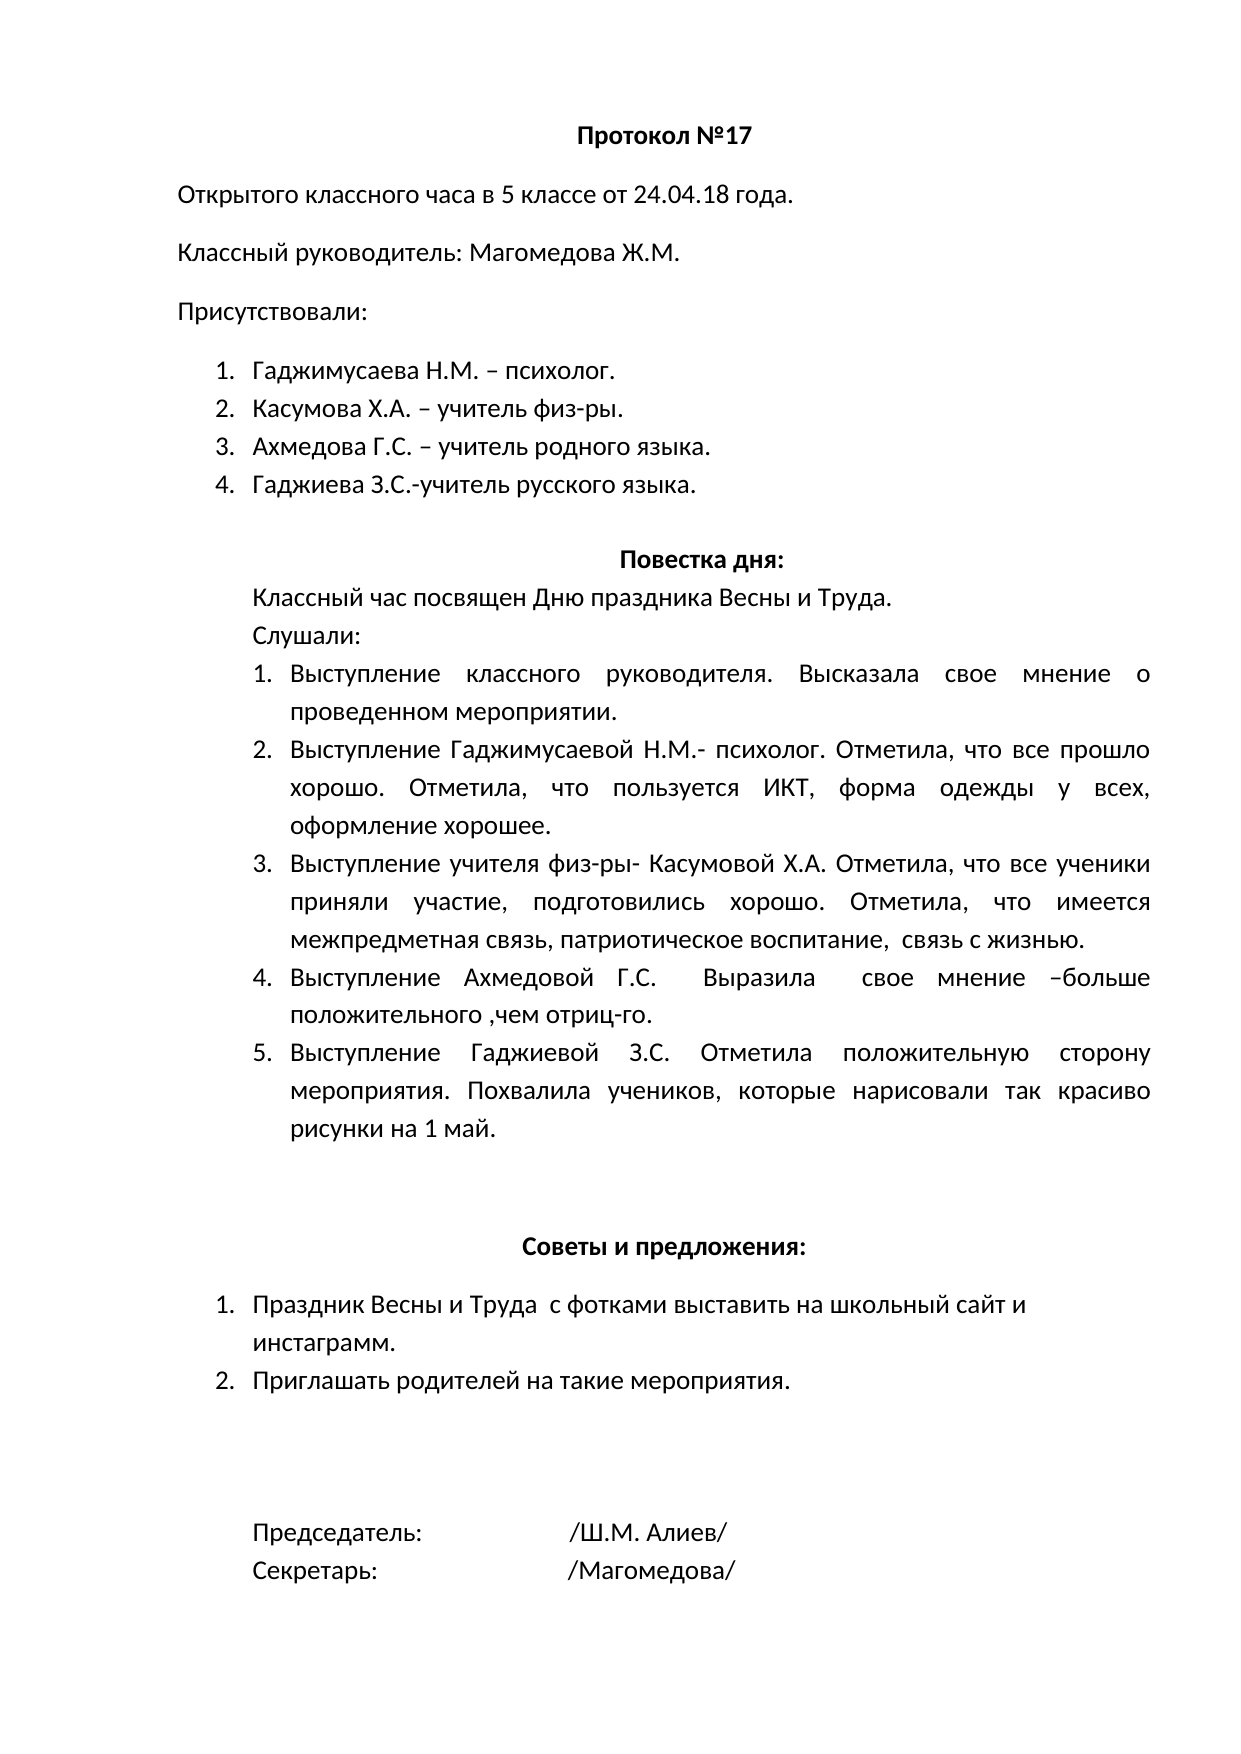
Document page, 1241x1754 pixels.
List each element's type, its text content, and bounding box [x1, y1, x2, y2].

list Ахмедова Г.С. – учитель родного языка. [215, 429, 1152, 462]
list Гаджиева З.С.-учитель русского языка. [215, 467, 1152, 500]
list Классный час посвящен Дню праздника Весны и Труда. [252, 581, 1152, 614]
list Секретарь: /Магомедова/ [252, 1553, 1152, 1586]
list Приглашать родителей на такие мероприятия. [215, 1363, 1152, 1397]
list Выступление Гаджиевой З.С. Отметила положительную сторону мероприятия. Похвалила учеников, которые нарисовали так красиво рисунки на 1 май. [252, 1036, 1152, 1144]
list Праздник Весны и Труда с фотками выставить на школьный сайт и инстаграмм. [215, 1288, 1152, 1359]
list Повестка дня: [252, 543, 1152, 576]
list Выступление учителя физ-ры- Касумовой Х.А. Отметила, что все ученики приняли участие, подготовились хорошо. Отметила, что имеется межпредметная связь, патриотическое воспитание, связь с жизнью. [252, 846, 1152, 955]
list Выступление Гаджимусаевой Н.М.- психолог. Отметила, что все прошло хорошо. Отметила, что пользуется ИКТ, форма одежды у всех, оформление хорошее. [252, 732, 1152, 841]
text Присутствовали: [177, 294, 1152, 327]
list Касумова Х.А. – учитель физ-ры. [215, 391, 1152, 424]
list Председатель: /Ш.М. Алиев/ [252, 1515, 1152, 1548]
list Гаджимусаева Н.М. – психолог. [215, 353, 1152, 386]
list Слушали: [252, 618, 1152, 652]
list Выступление классного руководителя. Высказала свое мнение о проведенном мероприятии. [252, 656, 1152, 727]
list Выступление Ахмедовой Г.С. Выразила свое мнение –больше положительного ,чем отриц-го. [252, 960, 1152, 1031]
text Протокол №17 [177, 118, 1152, 151]
text Советы и предложения: [177, 1229, 1152, 1262]
text Классный руководитель: Магомедова Ж.М. [177, 236, 1152, 269]
text Открытого классного часа в 5 классе от 24.04.18 года. [177, 177, 1152, 210]
